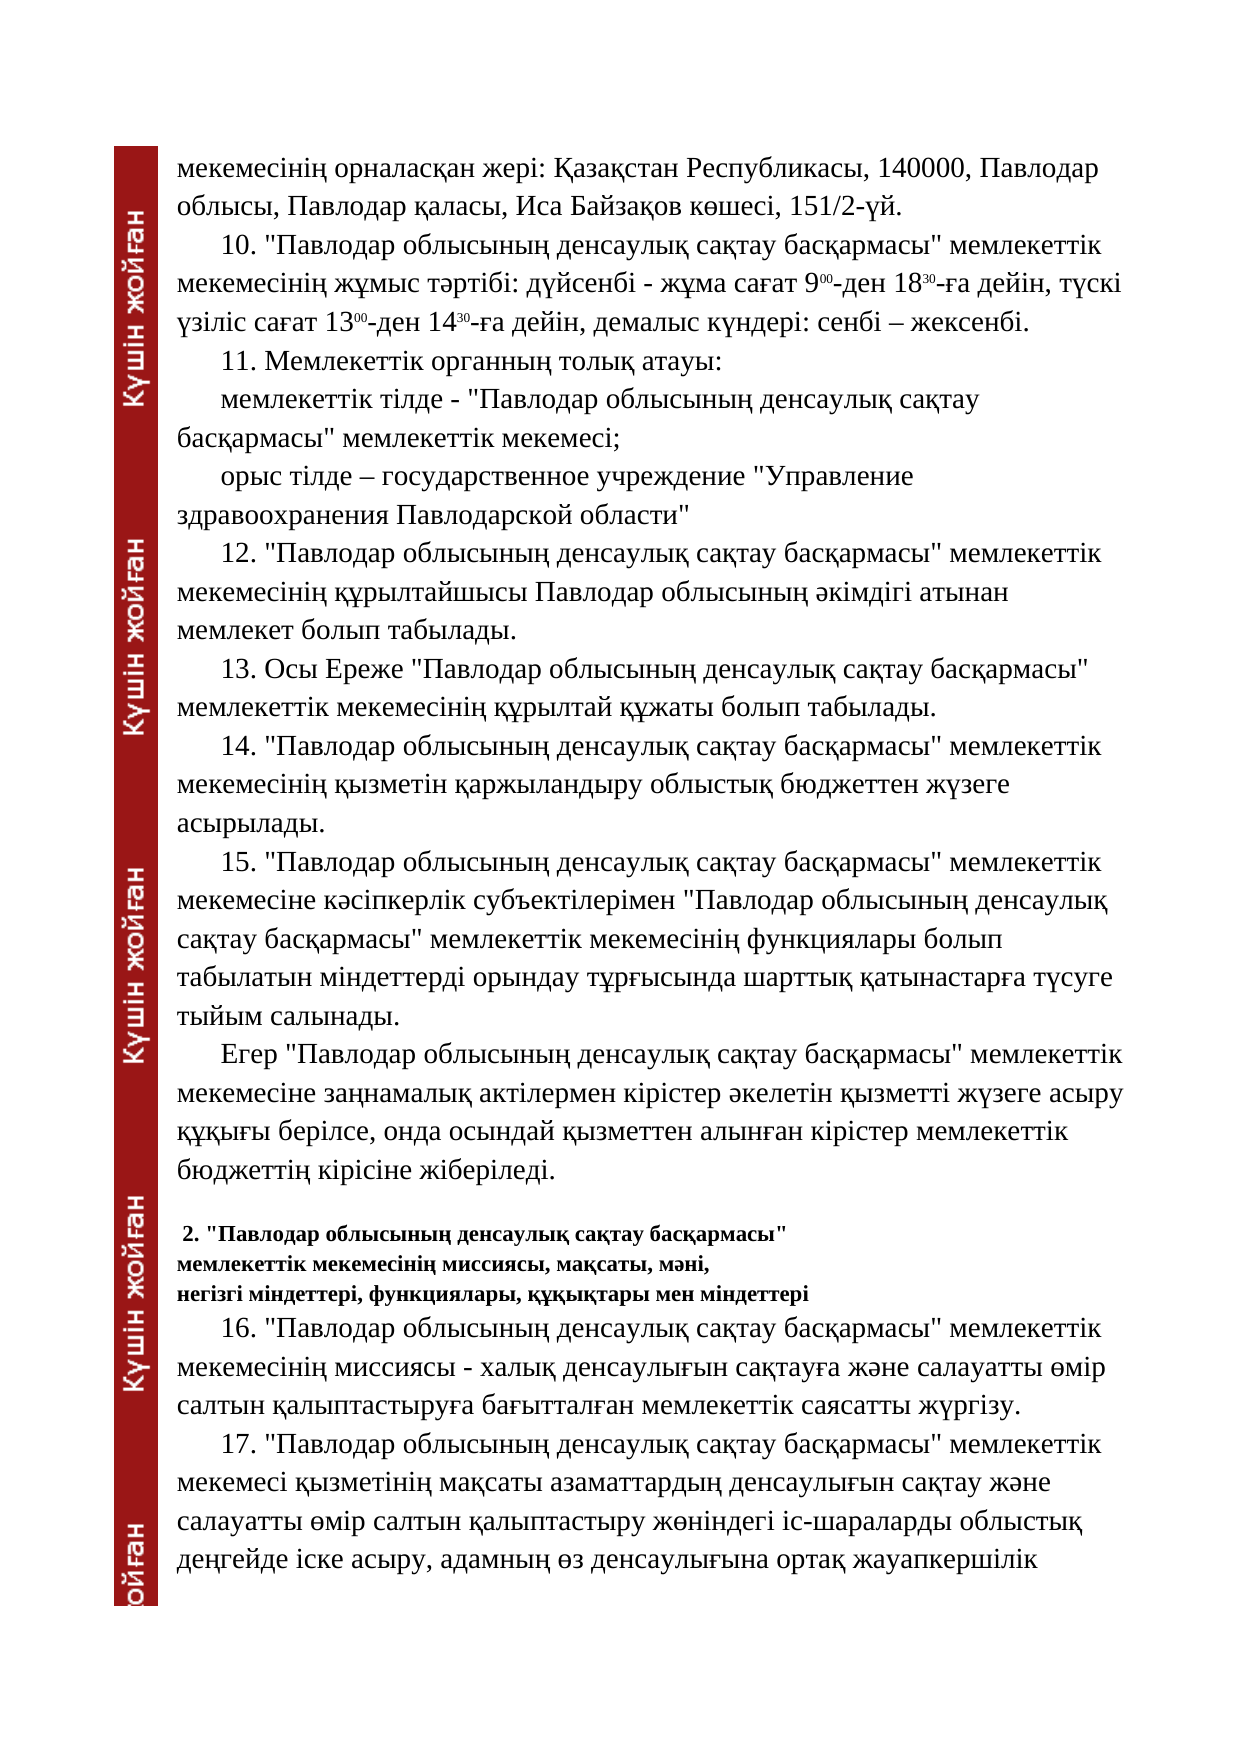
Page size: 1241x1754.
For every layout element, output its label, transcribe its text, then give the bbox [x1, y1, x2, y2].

picture [114, 1216, 158, 1220]
picture [114, 1306, 158, 1310]
text 2. "Павлодар облысының денсаулық сақтау басқармасы" мемлекеттік мекемесінің миссиясы, мақсаты, мәні, негізгі міндеттері, функциялары, құқықтары мен міндеттері [112, 1220, 1128, 1306]
picture [114, 146, 158, 150]
picture [114, 1575, 158, 1606]
